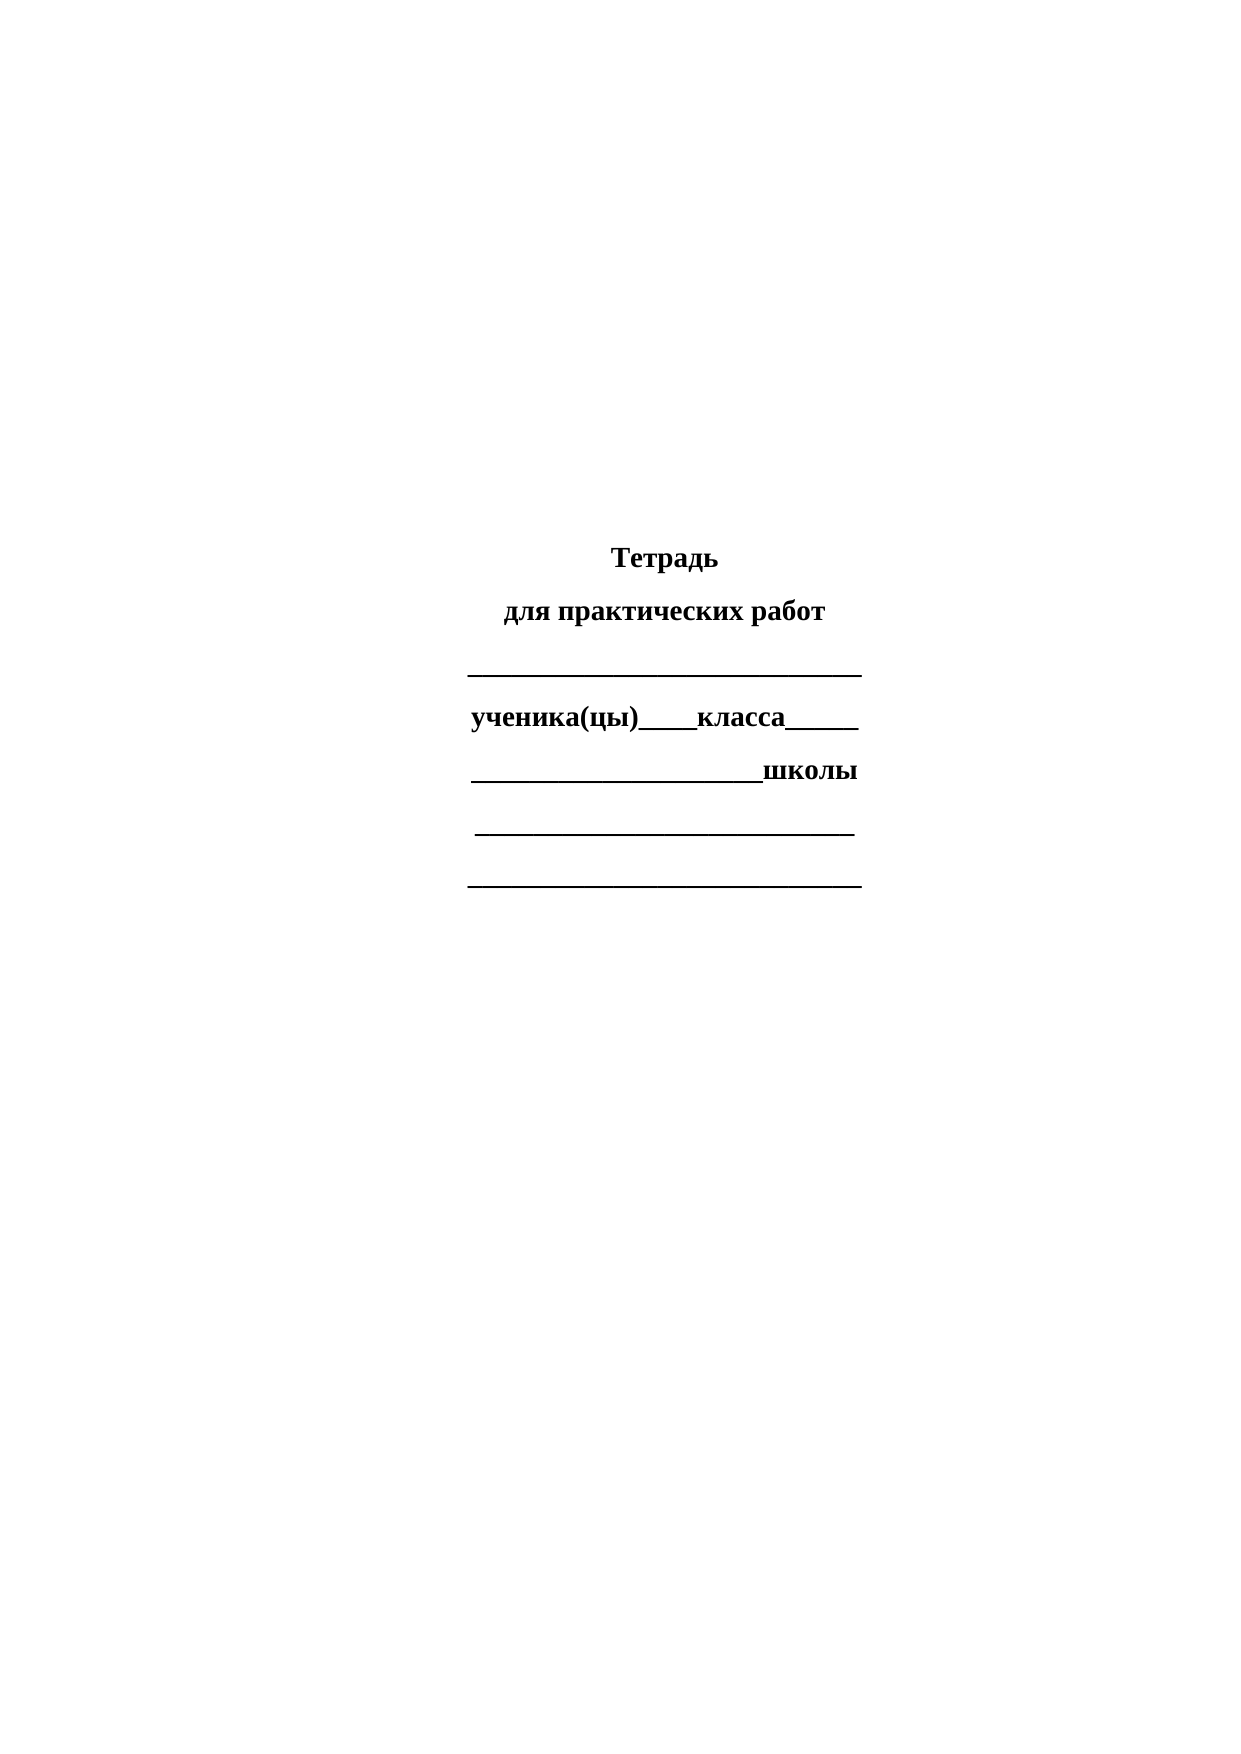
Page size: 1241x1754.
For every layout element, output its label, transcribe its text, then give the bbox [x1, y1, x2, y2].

text ___________________________ [177, 646, 1152, 680]
text ____________________школы [177, 752, 1152, 785]
text для практических работ [177, 593, 1152, 627]
text ___________________________ [177, 857, 1152, 891]
text ученика(цы)____класса_____ [177, 699, 1152, 733]
text __________________________ [177, 805, 1152, 838]
text Тетрадь [177, 541, 1152, 574]
